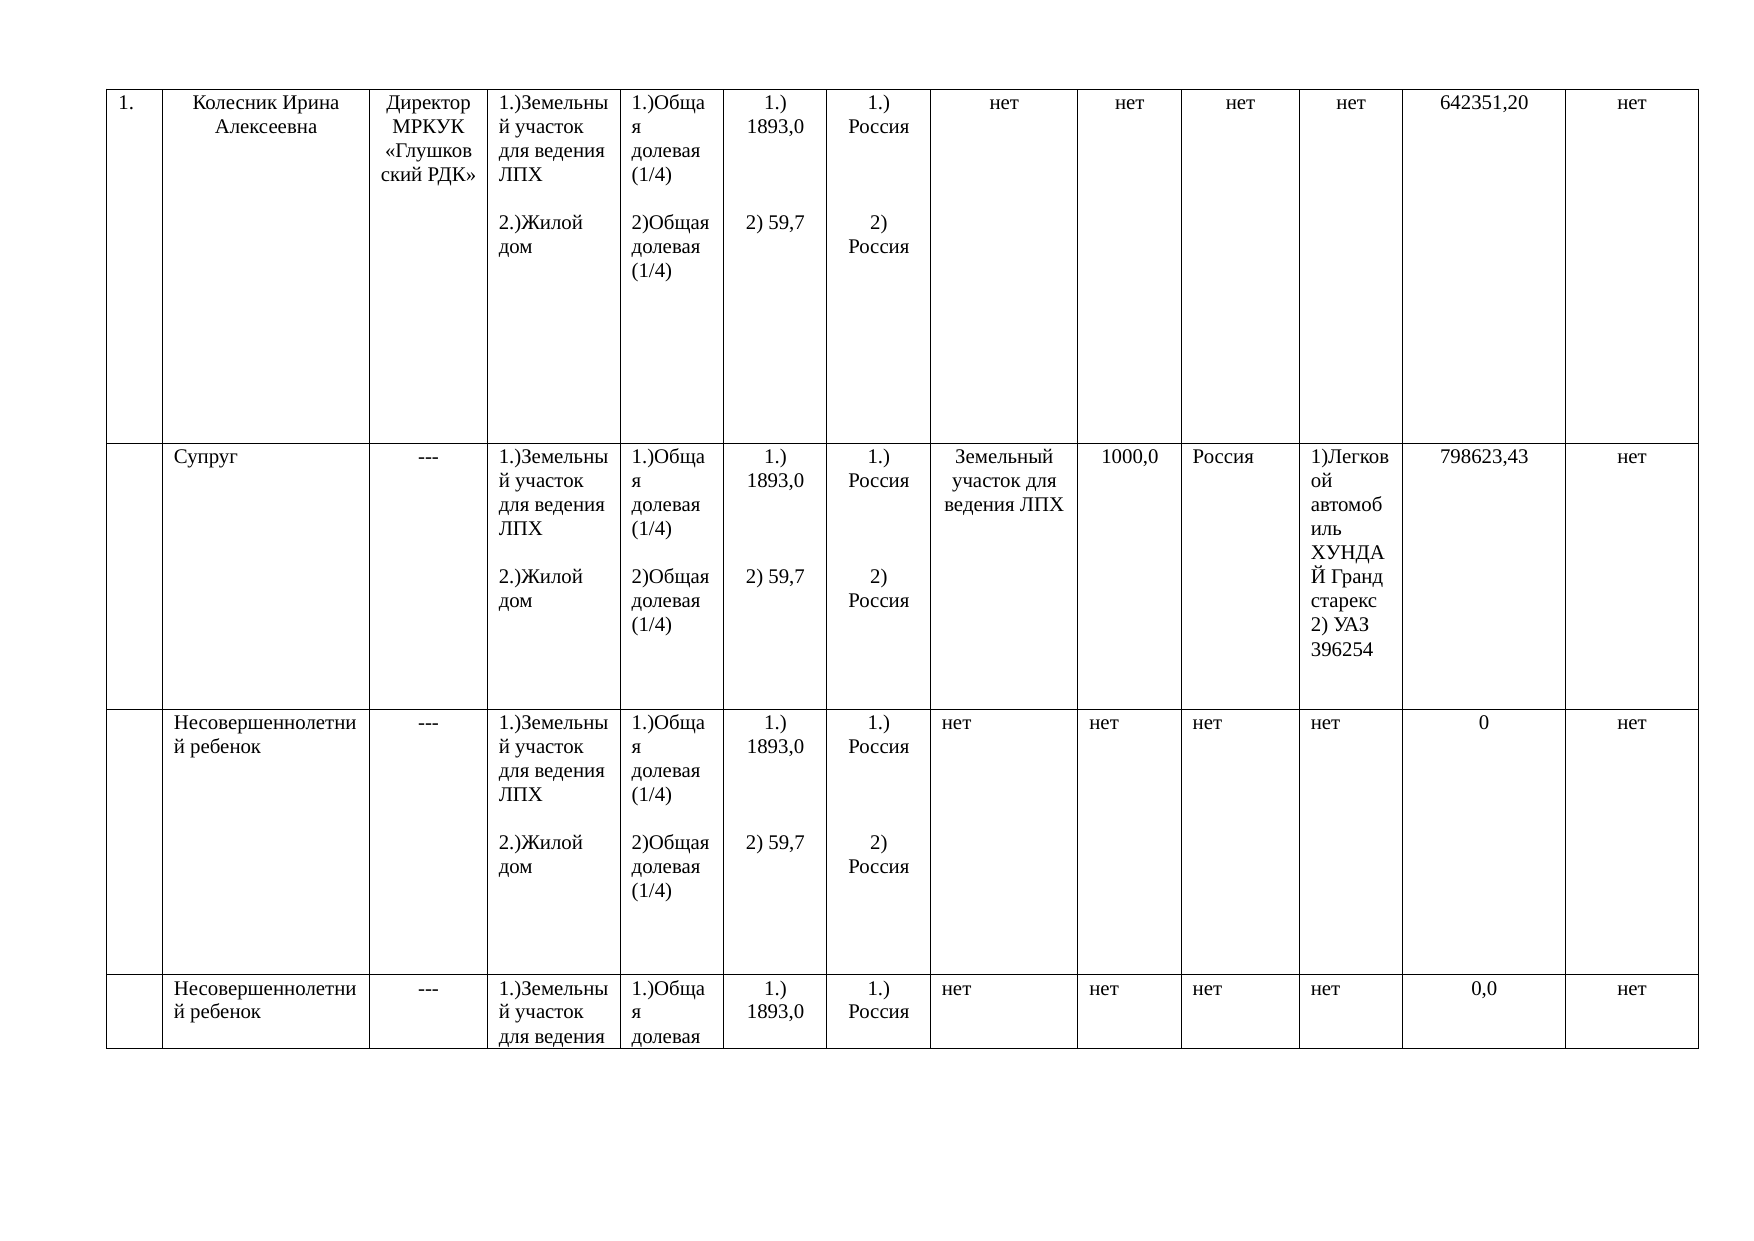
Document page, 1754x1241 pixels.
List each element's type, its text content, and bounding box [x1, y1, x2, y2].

table_cell 1000,0 [1078, 444, 1181, 709]
table_cell 642351,20 [1403, 90, 1565, 443]
table_cell [931, 545, 1077, 709]
table_cell 1.)Общая долевая (1/4) 2)Общая долевая (1/4) [621, 90, 723, 443]
table_cell 1.) Россия 2) Россия [827, 90, 930, 443]
table_cell нет [931, 710, 1077, 974]
table_cell 1.) 1893,0 2) 59,7 [724, 975, 826, 1048]
table_cell нет [1078, 975, 1181, 1048]
table_cell 1.)Общая долевая (1/4) 2)Общая долевая (1/4) [621, 444, 723, 709]
table_cell Директор МРКУК «Глушковский РДК» [370, 90, 487, 443]
table_cell --- [370, 975, 487, 1048]
table_cell Супруг [163, 444, 369, 709]
table_cell [107, 444, 162, 709]
table_cell нет [1300, 710, 1402, 974]
table_cell нет [931, 975, 1077, 1048]
table_cell 1.) 1893,0 2) 59,7 [724, 90, 826, 443]
table_cell нет [1182, 90, 1299, 443]
table_cell [107, 710, 162, 974]
table_cell Россия [1182, 444, 1299, 709]
table_cell 798623,43 [1403, 444, 1565, 709]
table_cell нет [1300, 975, 1402, 1048]
table_cell 1.)Земельный участок для ведения ЛПХ 2.)Жилой дом [488, 444, 620, 709]
table_cell 1.)Земельный участок для ведения ЛПХ 2.)Жилой дом [488, 710, 620, 974]
table_cell 1.) 1893,0 2) 59,7 [724, 710, 826, 974]
table_cell нет [1078, 710, 1181, 974]
table_cell 0 [1403, 710, 1565, 974]
table_cell нет [1182, 975, 1299, 1048]
table_cell нет [1078, 90, 1181, 443]
table_cell нет [1566, 710, 1698, 974]
table_cell [107, 975, 162, 1048]
table_cell 1)Легковой автомобиль ХУНДАЙ Гранд старекс 2) УАЗ 396254 [1300, 444, 1402, 709]
table_cell --- [370, 710, 487, 974]
table_cell Несовершеннолетний ребенок [163, 710, 369, 974]
table_cell 1.)Общая долевая (1/4) 2)Общая долевая (1/4) [621, 710, 723, 974]
table_cell 1. [107, 90, 162, 443]
table_cell нет [1566, 444, 1698, 709]
table_cell 1.) Россия 2) Россия [827, 444, 930, 709]
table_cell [827, 975, 930, 1048]
table_cell Земельный участок для ведения ЛПХ [931, 444, 1077, 545]
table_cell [163, 975, 369, 1048]
table_cell нет [1566, 975, 1698, 1048]
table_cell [488, 975, 620, 1048]
table_cell 0,0 [1403, 975, 1565, 1048]
table_cell Колесник Ирина Алексеевна [163, 90, 369, 443]
table_cell --- [370, 444, 487, 709]
table_cell нет [1182, 710, 1299, 974]
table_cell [621, 975, 723, 1048]
table_cell 1.) Россия 2) Россия [827, 710, 930, 974]
table_cell нет [1566, 90, 1698, 443]
table_cell 1.) 1893,0 2) 59,7 [724, 444, 826, 709]
table_cell нет [1300, 90, 1402, 443]
table_cell нет [931, 90, 1077, 443]
table_cell 1.)Земельный участок для ведения ЛПХ 2.)Жилой дом [488, 90, 620, 443]
